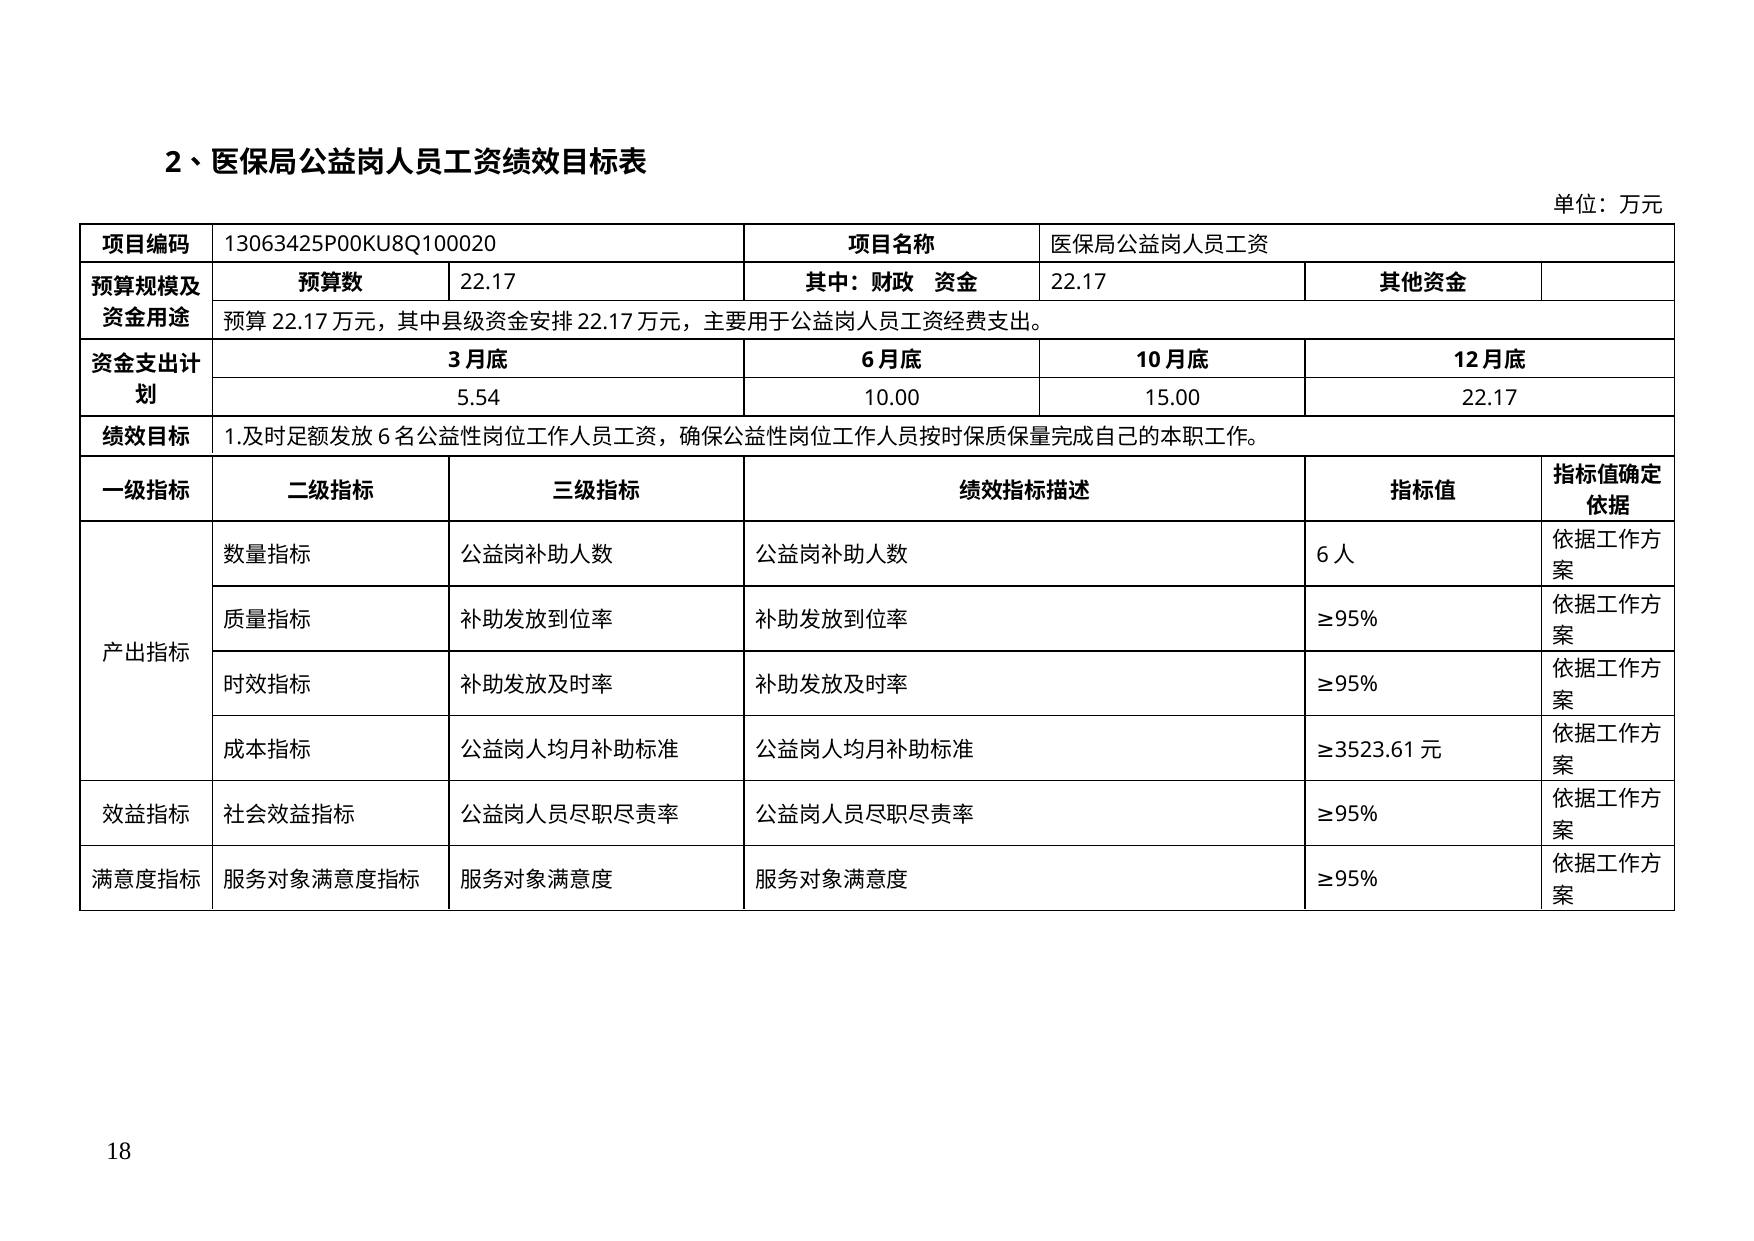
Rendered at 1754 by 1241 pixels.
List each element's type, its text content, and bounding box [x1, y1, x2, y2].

table_cell 社会效益指标 [213, 781, 448, 844]
table_cell 满意度指标 [81, 846, 212, 909]
table_header 绩效指标描述 [745, 457, 1304, 520]
table_cell 补助发放及时率 [450, 652, 743, 715]
table_cell 数量指标 [213, 522, 448, 585]
table_cell 12月底 [1306, 340, 1674, 377]
table_cell 时效指标 [213, 652, 448, 715]
table_cell 补助发放到位率 [450, 587, 743, 650]
table_cell 依据工作方案 [1542, 781, 1674, 844]
table_cell 3月底 [213, 340, 743, 377]
table_cell 依据工作方案 [1542, 522, 1674, 585]
table_cell 资金支出计划 [81, 340, 212, 415]
table_cell 绩效目标 [81, 417, 212, 453]
table_cell 依据工作方案 [1542, 846, 1674, 909]
table_cell 15.00 [1040, 378, 1304, 415]
table_cell 产出指标 [81, 522, 212, 780]
table_header 指标值 [1306, 457, 1541, 520]
table_cell 13063425P00KU8Q100020 [213, 225, 743, 261]
table_header 二级指标 [213, 457, 448, 520]
table_cell 补助发放及时率 [745, 652, 1304, 715]
table_cell 预算22.17万元，其中县级资金安排22.17万元，主要用于公益岗人员工资经费支出。 [213, 301, 1674, 338]
table_cell 其他资金 [1306, 263, 1541, 300]
table_cell 依据工作方案 [1542, 652, 1674, 715]
table_cell 医保局公益岗人员工资 [1040, 225, 1674, 261]
table_cell 补助发放到位率 [745, 587, 1304, 650]
table_cell 预算数 [213, 263, 448, 300]
table_cell 质量指标 [213, 587, 448, 650]
table_cell 1.及时足额发放6名公益性岗位工作人员工资，确保公益性岗位工作人员按时保质保量完成自己的本职工作。 [213, 417, 1674, 453]
table_cell 服务对象满意度 [745, 846, 1304, 909]
table_cell 其中：财政 资金 [745, 263, 1039, 300]
table_cell ≥95% [1306, 781, 1541, 844]
table_cell 成本指标 [213, 716, 448, 780]
table_cell 服务对象满意度 [450, 846, 743, 909]
table_cell 10月底 [1040, 340, 1304, 377]
table_cell 依据工作方案 [1542, 587, 1674, 650]
table_cell 公益岗补助人数 [745, 522, 1304, 585]
table_header 三级指标 [450, 457, 743, 520]
table_cell 22.17 [1040, 263, 1304, 300]
table_cell 公益岗人均月补助标准 [450, 716, 743, 780]
table_cell 预算规模及资金用途 [81, 263, 212, 338]
table_cell 22.17 [1306, 378, 1674, 415]
table_cell ≥95% [1306, 587, 1541, 650]
table_cell [1542, 263, 1674, 300]
table_cell 6人 [1306, 522, 1541, 585]
table_cell 10.00 [745, 378, 1039, 415]
table_cell 22.17 [450, 263, 743, 300]
table_cell 公益岗人员尽职尽责率 [450, 781, 743, 844]
table_cell ≥95% [1306, 846, 1541, 909]
table_cell 公益岗补助人数 [450, 522, 743, 585]
table_header 指标值确定依据 [1542, 457, 1674, 520]
table_cell 公益岗人员尽职尽责率 [745, 781, 1304, 844]
text 2、医保局公益岗人员工资绩效目标表 [106, 142, 1648, 181]
table_cell 服务对象满意度指标 [213, 846, 448, 909]
table_cell ≥3523.61元 [1306, 716, 1541, 780]
table_cell 效益指标 [81, 781, 212, 844]
table_cell 项目编码 [81, 225, 212, 261]
table_cell 公益岗人均月补助标准 [745, 716, 1304, 780]
table_cell 项目名称 [745, 225, 1039, 261]
table_cell 依据工作方案 [1542, 716, 1674, 780]
table_header 单位：万元 [81, 183, 1674, 223]
table_cell 5.54 [213, 378, 743, 415]
table_cell 6月底 [745, 340, 1039, 377]
table_header 一级指标 [81, 457, 212, 520]
table_cell ≥95% [1306, 652, 1541, 715]
